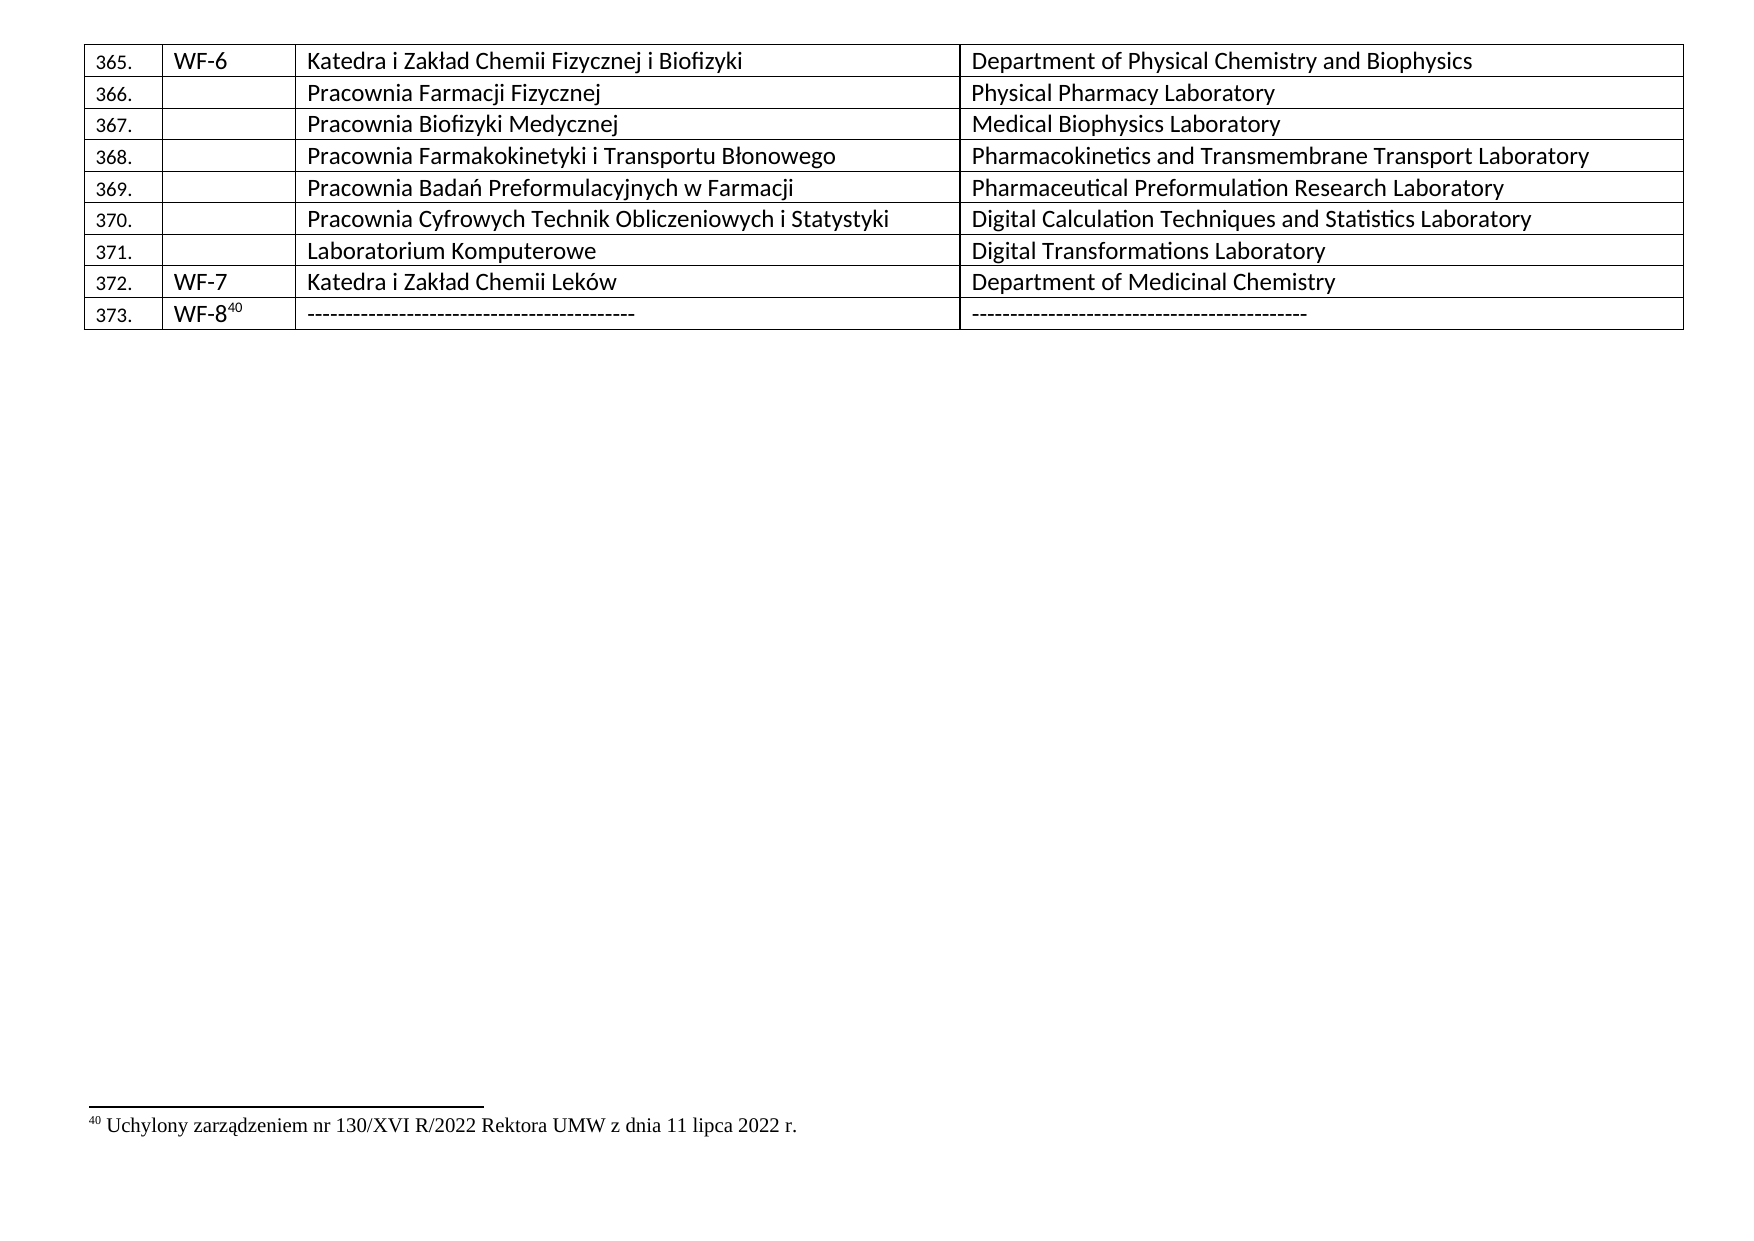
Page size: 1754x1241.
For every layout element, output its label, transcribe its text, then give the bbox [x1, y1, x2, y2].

table_cell Katedra i Zakład Chemii Leków [296, 266, 959, 297]
table_cell [85, 140, 162, 171]
table_cell Pracownia Badań Preformulacyjnych w Farmacji [296, 172, 959, 202]
table_cell Laboratorium Komputerowe [296, 235, 959, 265]
table_cell Pracownia Farmacji Fizycznej [296, 77, 959, 107]
table_cell ------------------------------------------- [296, 298, 959, 328]
table_cell [85, 266, 162, 297]
table_cell [163, 77, 295, 107]
table_cell Katedra i Zakład Chemii Fizycznej i Biofizyki [296, 45, 959, 76]
table_cell Pharmacokinetics and Transmembrane Transport Laboratory [961, 140, 1683, 171]
table_cell Medical Biophysics Laboratory [961, 109, 1683, 139]
table_cell Department of Medicinal Chemistry [961, 266, 1683, 297]
table_cell Pracownia Biofizyki Medycznej [296, 109, 959, 139]
table_cell Digital Transformations Laboratory [961, 235, 1683, 265]
table_cell -------------------------------------------- [961, 298, 1683, 328]
table_cell [85, 172, 162, 202]
table_cell [85, 77, 162, 107]
table_cell Department of Physical Chemistry and Biophysics [961, 45, 1683, 76]
table_cell Digital Calculation Techniques and Statistics Laboratory [961, 203, 1683, 234]
table_cell [163, 203, 295, 234]
table_cell [163, 172, 295, 202]
table_cell Physical Pharmacy Laboratory [961, 77, 1683, 107]
table_cell [85, 45, 162, 76]
table_cell Pracownia Cyfrowych Technik Obliczeniowych i Statystyki [296, 203, 959, 234]
table_cell [163, 235, 295, 265]
table_cell [85, 298, 162, 328]
table_cell WF-8 [163, 298, 295, 328]
table_cell [85, 203, 162, 234]
table_cell Pharmaceutical Preformulation Research Laboratory [961, 172, 1683, 202]
table_cell WF-6 [163, 45, 295, 76]
table_cell [85, 235, 162, 265]
table_cell [85, 109, 162, 139]
table_cell Pracownia Farmakokinetyki i Transportu Błonowego [296, 140, 959, 171]
table_cell WF-7 [163, 266, 295, 297]
table_cell [163, 109, 295, 139]
table_cell [163, 140, 295, 171]
